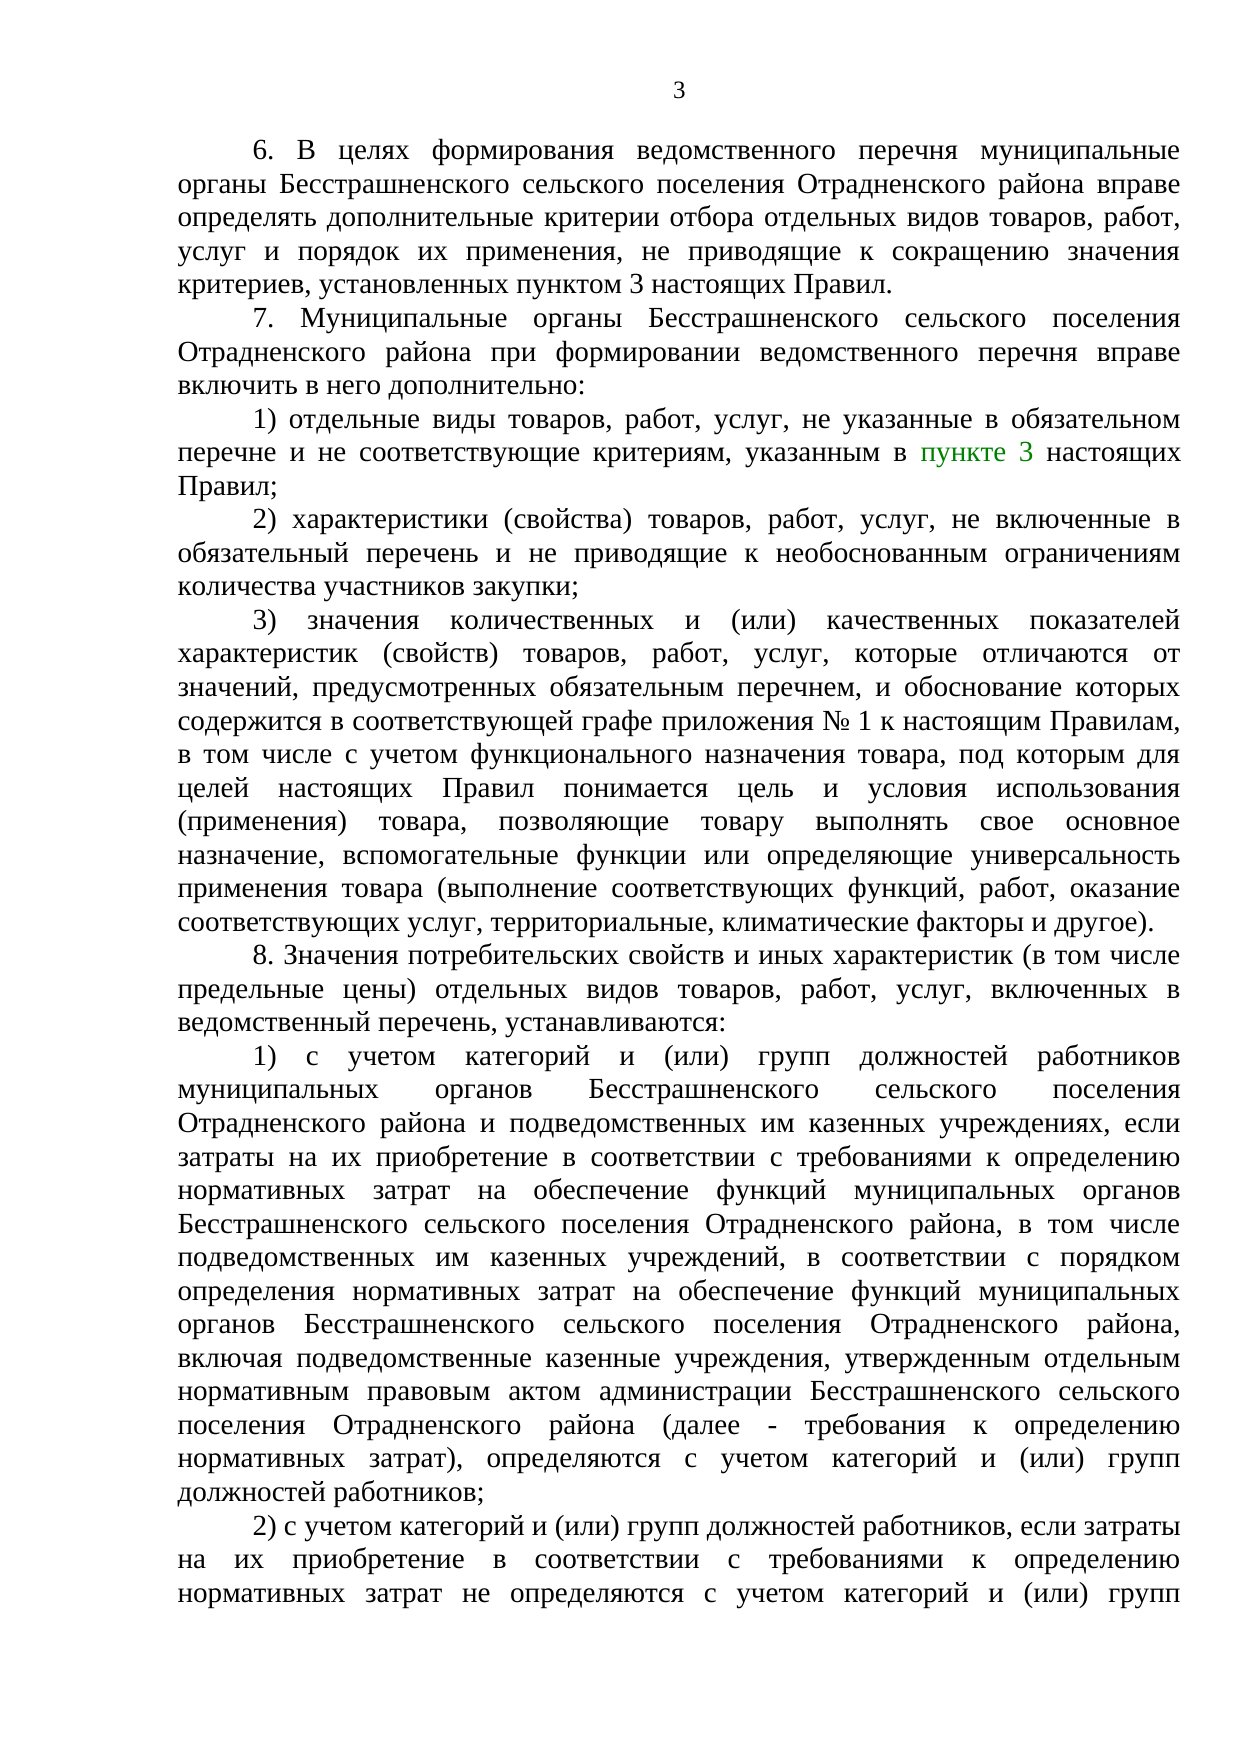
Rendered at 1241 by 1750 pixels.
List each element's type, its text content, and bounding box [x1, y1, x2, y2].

text 8. Значения потребительских свойств и иных характеристик (в том числе предельные цены) отдельных видов товаров, работ, услуг, включенных в ведомственный перечень, устанавливаются: [177, 937, 1181, 1038]
text 3) значения количественных и (или) качественных показателей характеристик (свойств) товаров, работ, услуг, которые отличаются от значений, предусмотренных обязательным перечнем, и обоснование которых содержится в соответствующей графе приложения № 1 к настоящим Правилам, в том числе с учетом функционального назначения товара, под которым для целей настоящих Правил понимается цель и условия использования (применения) товара, позволяющие товару выполнять свое основное назначение, вспомогательные функции или определяющие универсальность применения товара (выполнение соответствующих функций, работ, оказание соответствующих услуг, территориальные, климатические факторы и другое). [177, 602, 1181, 937]
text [177, 1508, 1181, 1608]
text 7. Муниципальные органы Бесстрашненского сельского поселения Отрадненского района при формировании ведомственного перечня вправе включить в него дополнительно: [177, 300, 1181, 401]
text 6. В целях формирования ведомственного перечня муниципальные органы Бесстрашненского сельского поселения Отрадненского района вправе определять дополнительные критерии отбора отдельных видов товаров, работ, услуг и порядок их применения, не приводящие к сокращению значения критериев, установленных пунктом 3 настоящих Правил. [177, 132, 1181, 300]
text 1) отдельные виды товаров, работ, услуг, не указанные в обязательном перечне и не соответствующие критериям, указанным в пункте 3 настоящих Правил; [177, 401, 1181, 501]
text 2) характеристики (свойства) товаров, работ, услуг, не включенные в обязательный перечень и не приводящие к необоснованным ограничениям количества участников закупки; [177, 501, 1181, 602]
text 1) с учетом категорий и (или) групп должностей работников муниципальных органов Бесстрашненского сельского поселения Отрадненского района и подведомственных им казенных учреждениях, если затраты на их приобретение в соответствии с требованиями к определению нормативных затрат на обеспечение функций муниципальных органов Бесстрашненского сельского поселения Отрадненского района, в том числе подведомственных им казенных учреждений, в соответствии с порядком определения нормативных затрат на обеспечение функций муниципальных органов Бесстрашненского сельского поселения Отрадненского района, включая подведомственные казенные учреждения, утвержденным отдельным нормативным правовым актом администрации Бесстрашненского сельского поселения Отрадненского района (далее - требования к определению нормативных затрат), определяются с учетом категорий и (или) групп должностей работников; [177, 1038, 1181, 1508]
